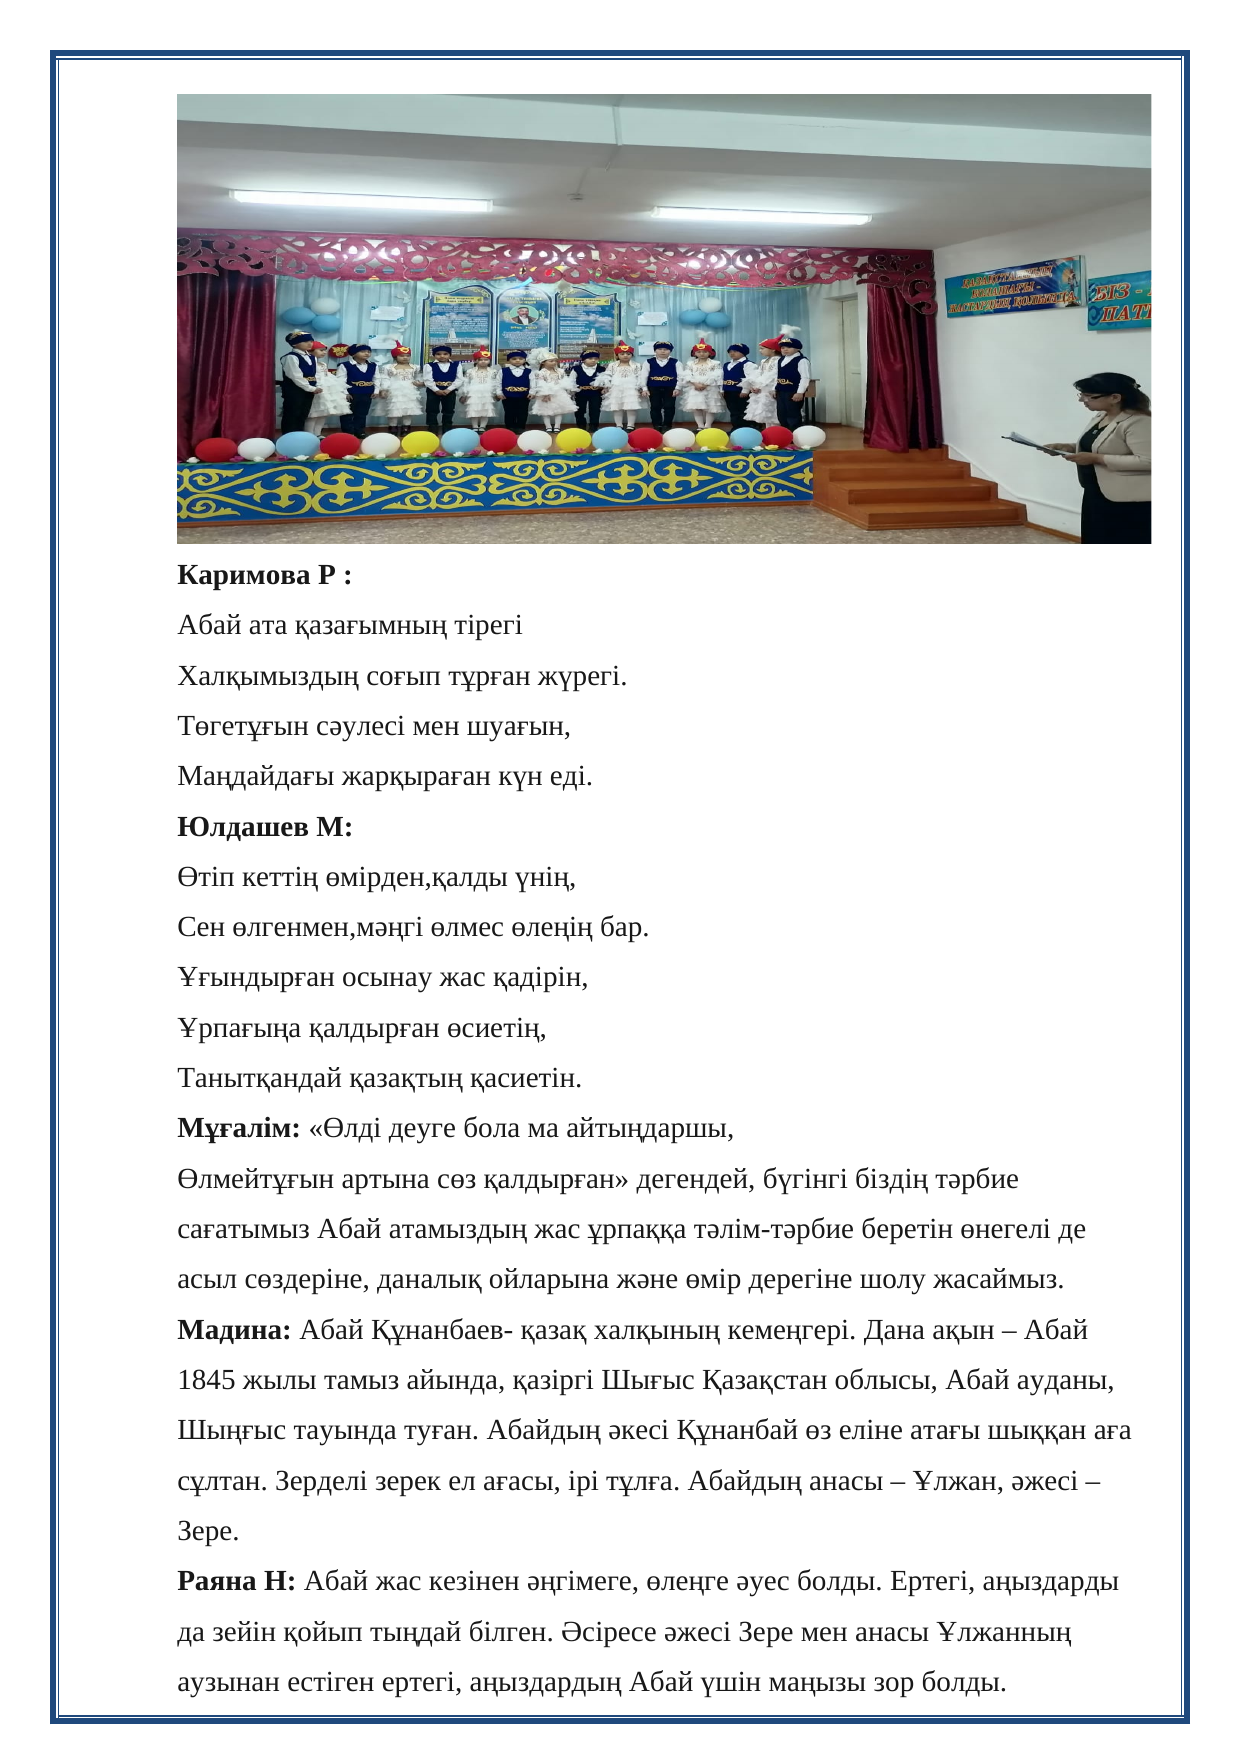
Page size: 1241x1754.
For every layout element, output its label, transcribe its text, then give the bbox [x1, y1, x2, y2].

text Өтіп кеттің өмірден,қалды үнің, [177, 859, 1152, 892]
text Ұрпағыңа қалдырған өсиетің, [177, 1010, 1152, 1043]
text Маңдайдағы жарқыраған күн еді. [177, 758, 1152, 792]
text Төгетұғын сәулесі мен шуағын, [177, 708, 1152, 742]
text Мұғалім: «Өлді деуге бола ма айтыңдаршы, [177, 1111, 1152, 1144]
text Каримова Р : [177, 557, 1152, 591]
picture [177, 94, 1152, 544]
text Халқымыздың соғып тұрған жүрегі. [177, 658, 1152, 691]
text Раяна Н: Абай жас кезінен әңгімеге, өлеңге әуес болды. Ертегі, аңыздарды да зейін қойып тыңдай білген. Әсіресе әжесі Зере мен анасы Ұлжанның аузынан естіген ертегі, аңыздардың Абай үшін маңызы зор болды. [177, 1563, 1152, 1697]
text Өлмейтұғын артына сөз қалдырған» дегендей, бүгінгі біздің тәрбие сағатымыз Абай атамыздың жас ұрпаққа тәлім-тәрбие беретін өнегелі де асыл сөздеріне, даналық ойларына және өмір дерегіне шолу жасаймыз. [177, 1161, 1152, 1295]
text Ұғындырған осынау жас қадірін, [177, 959, 1152, 993]
text Танытқандай қазақтың қасиетін. [177, 1060, 1152, 1094]
text Абай ата қазағымның тірегі [177, 607, 1152, 641]
text Юлдашев М: [177, 809, 1152, 842]
text Мадина: Абай Құнанбаев- қазақ халқының кемеңгері. Дана ақын – Абай 1845 жылы тамыз айында, қазіргі Шығыс Қазақстан облысы, Абай ауданы, Шыңғыс тауында туған. Абайдың әкесі Құнанбай өз еліне атағы шыққан аға сұлтан. Зерделі зерек ел ағасы, ірі тұлға. Абайдың анасы – Ұлжан, әжесі – Зере. [177, 1312, 1152, 1547]
text Сен өлгенмен,мәңгі өлмес өлеңің бар. [177, 909, 1152, 943]
